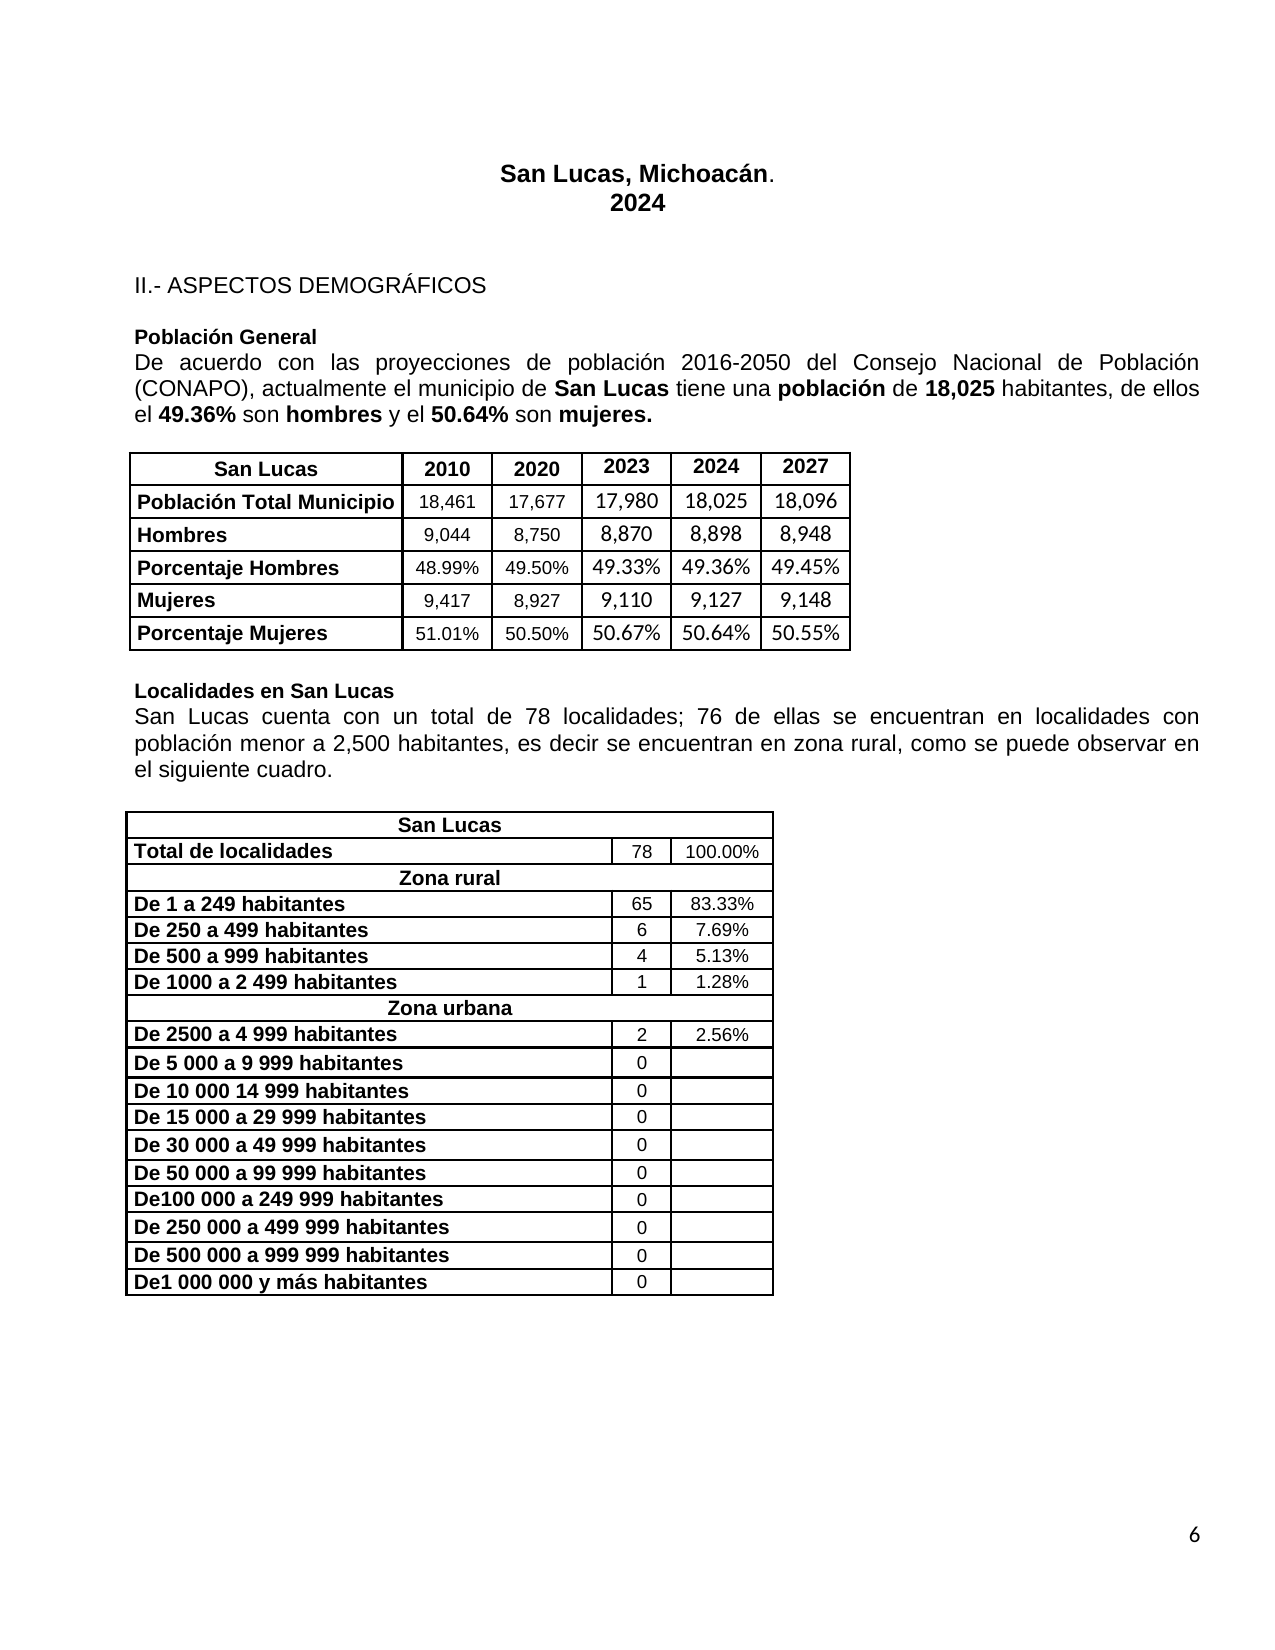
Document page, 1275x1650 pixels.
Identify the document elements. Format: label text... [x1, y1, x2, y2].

table_cell 0 [613, 1187, 670, 1211]
text San Lucas cuenta con un total de 78 localidades; 76 de ellas se encuentran en localidades con población menor a 2,500 habitantes, es decir se encuentran en zona rural, como se puede observar en el siguiente cuadro. [134, 703, 1200, 782]
table_header San Lucas [131, 454, 401, 484]
table_cell 49.36% [672, 552, 760, 583]
table_cell Población Total Municipio [131, 486, 401, 517]
table_cell 0 [613, 1270, 670, 1293]
table_cell 0 [613, 1131, 670, 1159]
table_cell De 5 000 a 9 999 habitantes [128, 1049, 611, 1076]
table_cell Mujeres [131, 585, 401, 616]
table_cell 1.28% [672, 970, 772, 994]
table_cell 5.13% [672, 944, 772, 968]
table_cell 17,677 [493, 486, 581, 517]
table_cell 49.33% [583, 552, 670, 583]
table_cell De 15 000 a 29 999 habitantes [128, 1105, 611, 1129]
table_cell 9,127 [672, 585, 760, 616]
table_cell 50.55% [762, 618, 849, 648]
table_header 2023 [583, 454, 670, 484]
table_cell 1 [613, 970, 670, 994]
table_cell [672, 1105, 772, 1129]
table_cell [672, 1243, 772, 1267]
table_cell 8,750 [493, 519, 581, 550]
table_cell De 10 000 14 999 habitantes [128, 1079, 611, 1103]
table_cell Total de localidades [128, 839, 611, 863]
table_cell 65 [613, 892, 670, 916]
table_header 2024 [672, 454, 760, 484]
table_cell 8,898 [672, 519, 760, 550]
table_cell 9,044 [404, 519, 491, 550]
table_cell 6 [613, 918, 670, 942]
table_cell 4 [613, 944, 670, 968]
table_cell De100 000 a 249 999 habitantes [128, 1187, 611, 1211]
table_cell [672, 1213, 772, 1241]
table_cell 9,148 [762, 585, 849, 616]
table_cell [672, 1049, 772, 1076]
table_cell [672, 1187, 772, 1211]
table_cell 49.50% [493, 552, 581, 583]
table_cell De 50 000 a 99 999 habitantes [128, 1161, 611, 1185]
table_cell De1 000 000 y más habitantes [128, 1270, 611, 1293]
table_cell Porcentaje Mujeres [131, 618, 401, 648]
table_cell 9,417 [404, 585, 491, 616]
table_cell 0 [613, 1213, 670, 1241]
table_cell Hombres [131, 519, 401, 550]
table_cell 18,096 [762, 486, 849, 517]
table_cell 0 [613, 1243, 670, 1267]
table_header 2010 [404, 454, 491, 484]
table_cell 50.67% [583, 618, 670, 648]
table_cell De 2500 a 4 999 habitantes [128, 1022, 611, 1046]
table_cell 0 [613, 1049, 670, 1076]
table_cell 8,870 [583, 519, 670, 550]
table_cell 2 [613, 1022, 670, 1046]
table_cell [672, 1079, 772, 1103]
table_cell Porcentaje Hombres [131, 552, 401, 583]
text San Lucas, Michoacán. [75, 159, 1200, 188]
text II.- ASPECTOS DEMOGRÁFICOS [134, 272, 1200, 298]
text Localidades en San Lucas [134, 679, 1200, 703]
table_cell 8,927 [493, 585, 581, 616]
table_cell De 1 a 249 habitantes [128, 892, 611, 916]
table_cell De 500 000 a 999 999 habitantes [128, 1243, 611, 1267]
table_cell 50.50% [493, 618, 581, 648]
table_cell 17,980 [583, 486, 670, 517]
table_cell 100.00% [672, 839, 772, 863]
table_cell 49.45% [762, 552, 849, 583]
table_cell De 500 a 999 habitantes [128, 944, 611, 968]
table_cell 2.56% [672, 1022, 772, 1046]
table_cell [672, 1131, 772, 1159]
table_header 2027 [762, 454, 849, 484]
table_cell [672, 1270, 772, 1293]
table_cell 78 [613, 839, 670, 863]
table_cell 0 [613, 1079, 670, 1103]
table_cell [672, 1161, 772, 1185]
table_cell 83.33% [672, 892, 772, 916]
text Población General [134, 324, 1200, 348]
table_cell De 1000 a 2 499 habitantes [128, 970, 611, 994]
table_cell 50.64% [672, 618, 760, 648]
table_cell 8,948 [762, 519, 849, 550]
table_cell De 250 000 a 499 999 habitantes [128, 1213, 611, 1241]
table_cell De 30 000 a 49 999 habitantes [128, 1131, 611, 1159]
table_cell Zona urbana [128, 996, 772, 1020]
table_cell 18,461 [404, 486, 491, 517]
table_cell De 250 a 499 habitantes [128, 918, 611, 942]
table_header San Lucas [128, 813, 772, 837]
table_header 2020 [493, 454, 581, 484]
table_cell 7.69% [672, 918, 772, 942]
table_cell 9,110 [583, 585, 670, 616]
table_cell 18,025 [672, 486, 760, 517]
table_cell 51.01% [404, 618, 491, 648]
table_cell Zona rural [128, 865, 772, 889]
text 2024 [75, 188, 1200, 217]
table_cell 0 [613, 1105, 670, 1129]
table_cell 0 [613, 1161, 670, 1185]
text De acuerdo con las proyecciones de población 2016-2050 del Consejo Nacional de Población (CONAPO), actualmente el municipio de San Lucas tiene una población de 18,025 habitantes, de ellos el 49.36% son hombres y el 50.64% son mujeres. [134, 348, 1200, 428]
table_cell 48.99% [404, 552, 491, 583]
